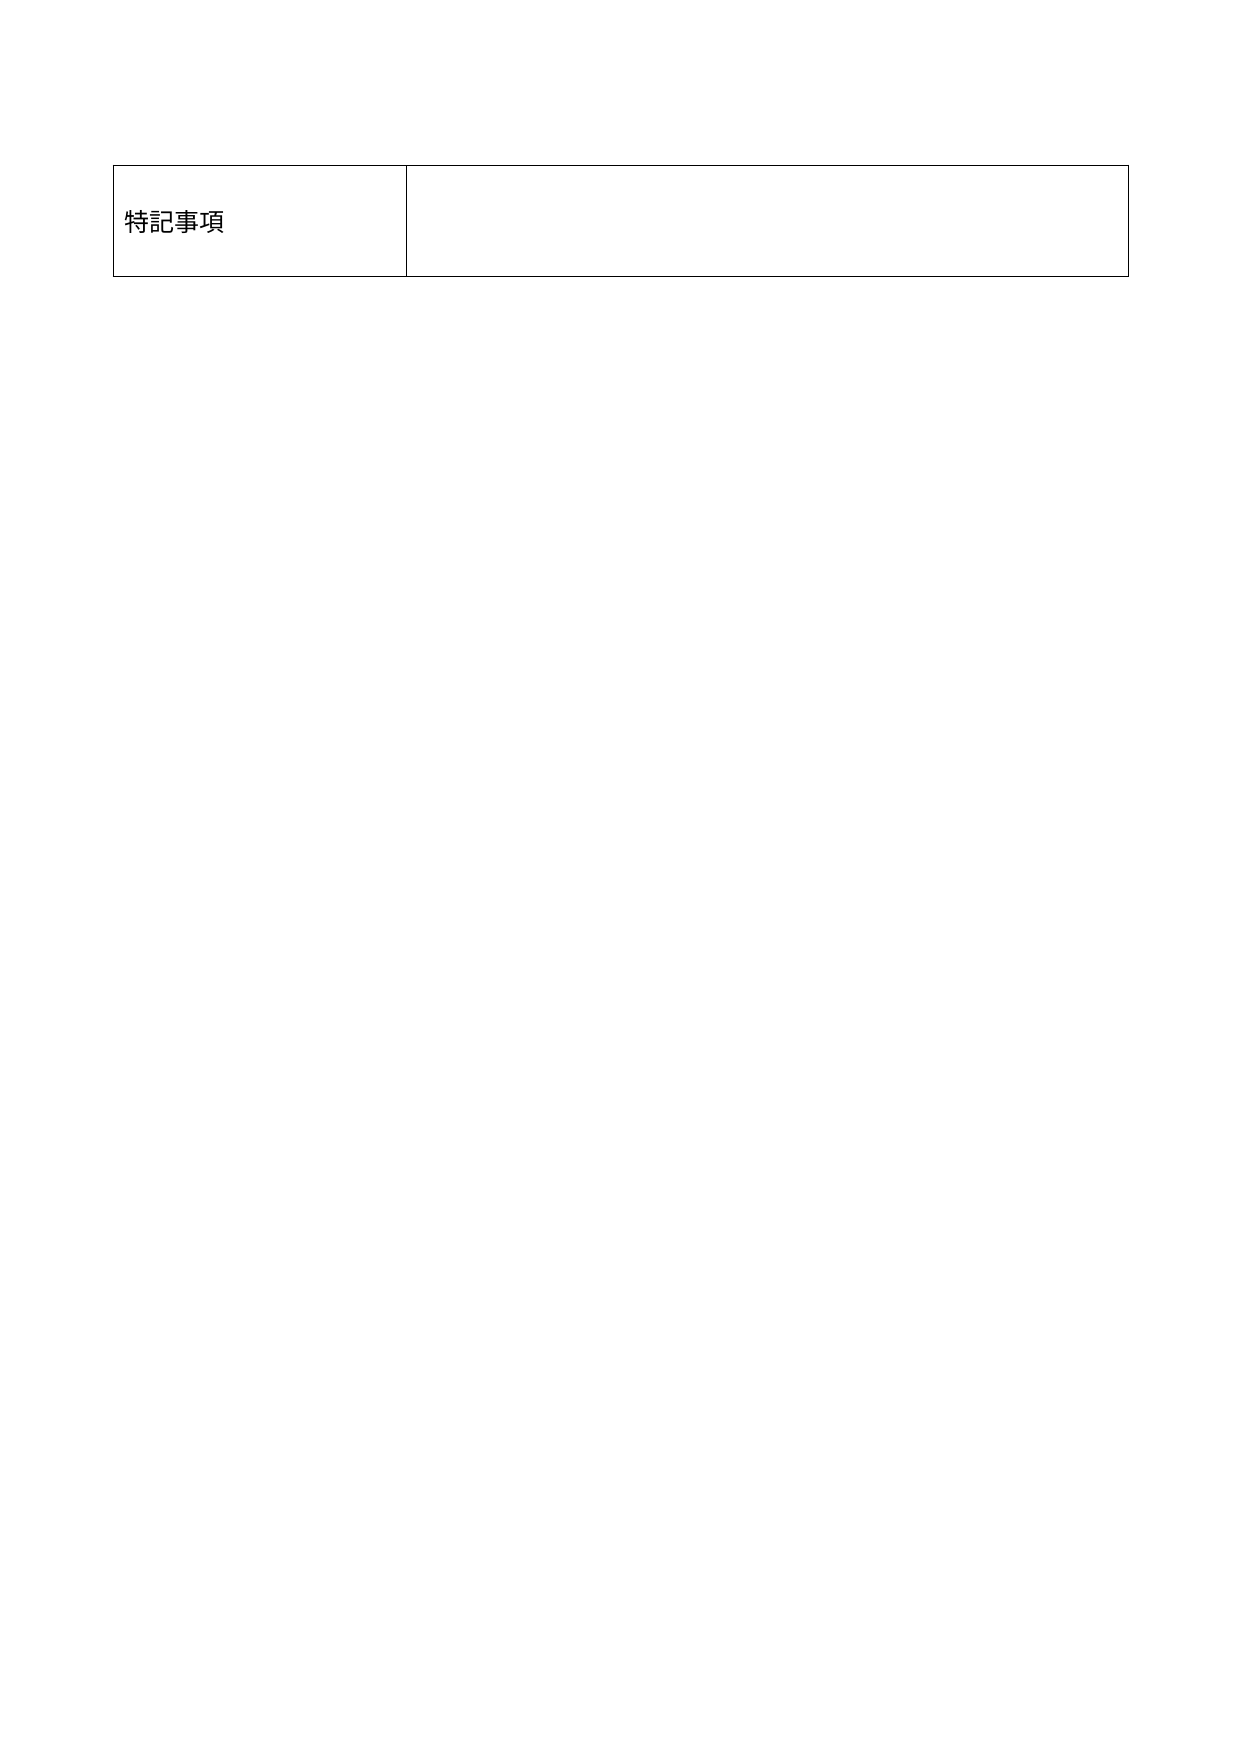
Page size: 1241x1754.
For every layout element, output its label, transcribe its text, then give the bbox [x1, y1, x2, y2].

table_cell [407, 166, 1128, 276]
table_cell 特記事項 [114, 166, 406, 276]
